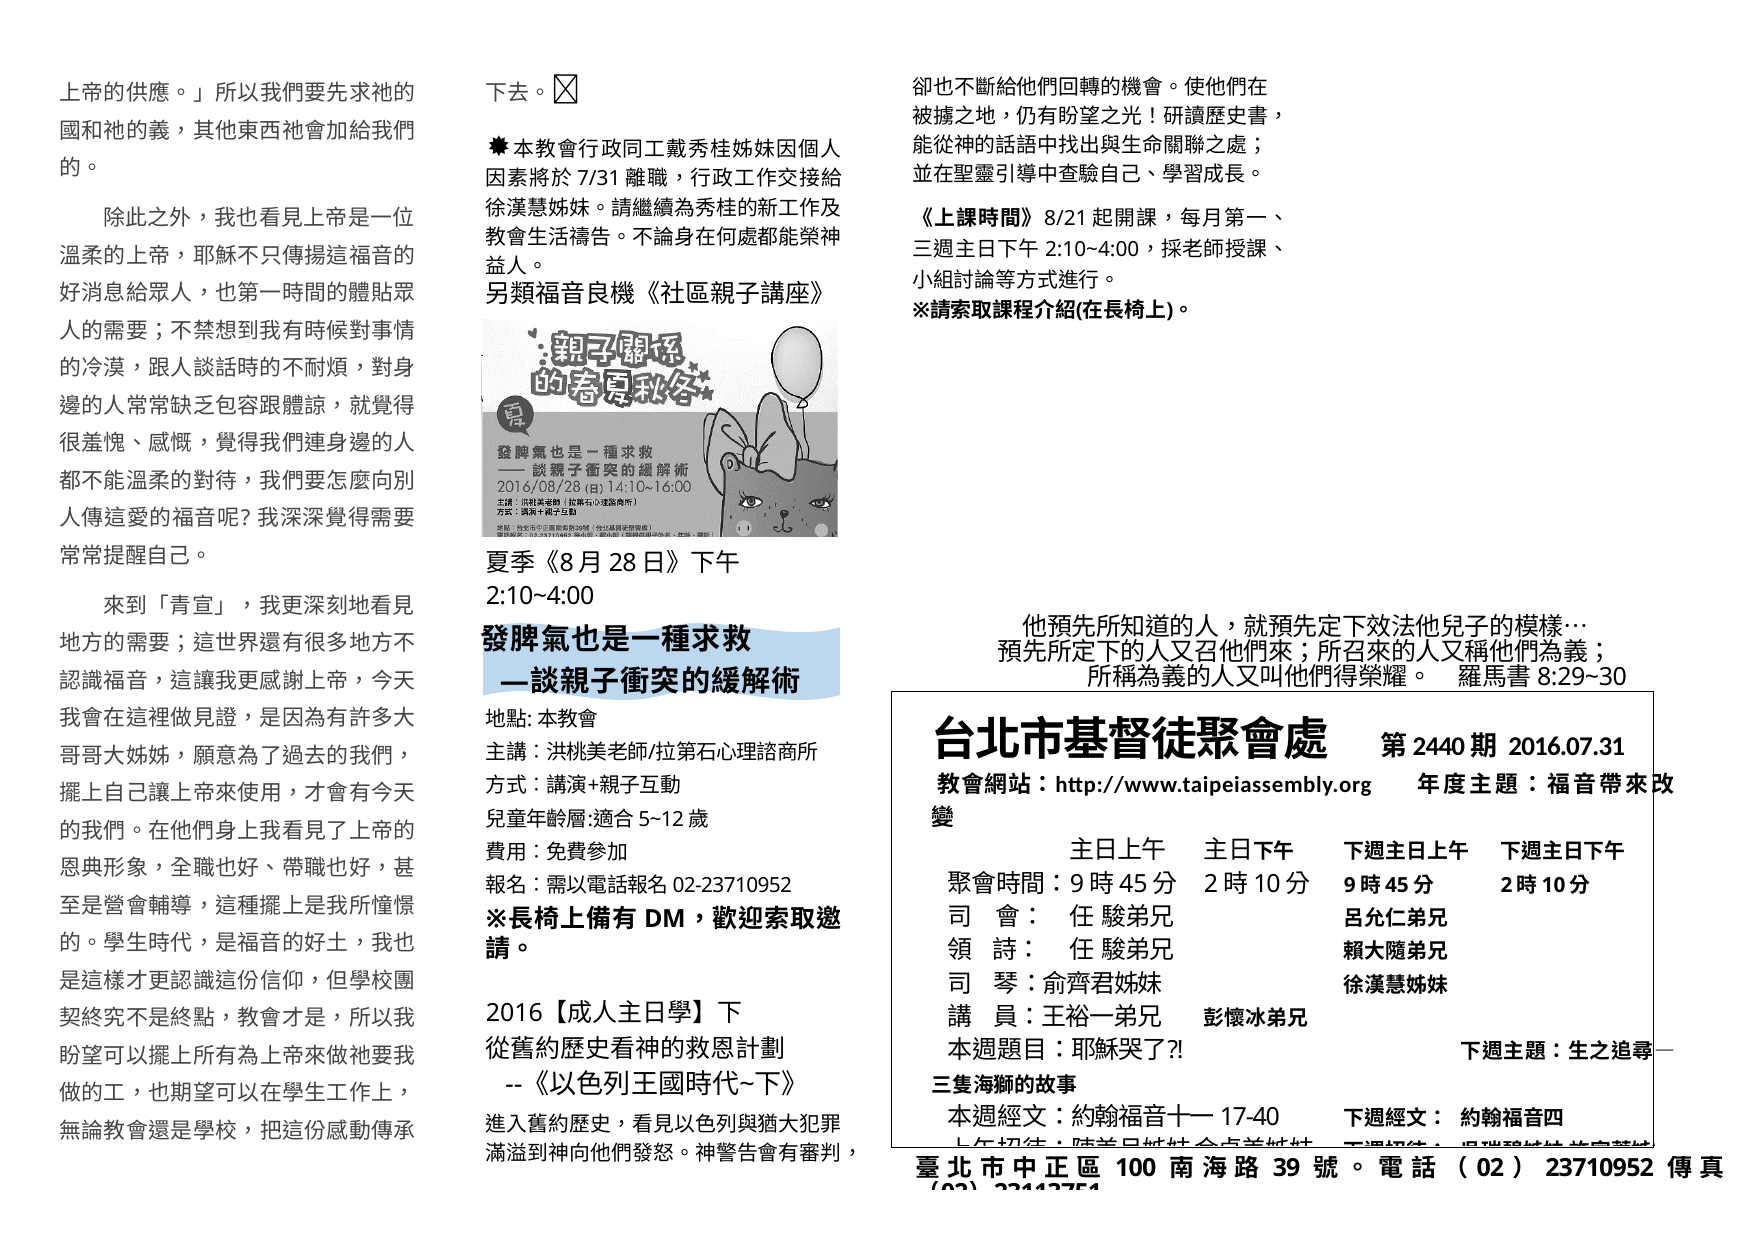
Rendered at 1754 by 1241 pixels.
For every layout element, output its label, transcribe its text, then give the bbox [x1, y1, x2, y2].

text --《以色列王國時代~下》 [486, 1065, 842, 1100]
text 領 詩： 任 駿弟兄 賴大隨弟兄 [923, 932, 1653, 965]
text 上午招待：陳美月姊妹 金貞美姊妹 下週招待： 吳瑞碧姊妹 許家蓁姊妹 [923, 1132, 1653, 1145]
text 主日上午 主日下午 下週主日上午 下週主日下午 [923, 832, 1653, 865]
text 聚會時間：9時45分 2時10分 9時45分 2時10分 [923, 865, 1653, 899]
text 費用︰免費參加 [486, 833, 842, 866]
text 台北市基督徒聚會處 第2440期 2016.07.31 [923, 711, 1653, 765]
text 來到「青宣」，我更深刻地看見地方的需要；這世界還有很多地方不認識福音，這讓我更感謝上帝，今天我會在這裡做見證，是因為有許多大哥哥大姊姊，願意為了過去的我們，擺上自己讓上帝來使用，才會有今天的我們。在他們身上我看見了上帝的恩典形象，全職也好、帶職也好，甚至是營會輔導，這種擺上是我所憧憬的。學生時代，是福音的好土，我也是這樣才更認識這份信仰，但學校團契終究不是終點，教會才是，所以我盼望可以擺上所有為上帝來做祂要我做的工，也期望可以在學生工作上，無論教會還是學校，把這份感動傳承下去。 [59, 583, 416, 1146]
text ※長椅上備有DM，歡迎索取邀請。 [486, 904, 842, 963]
text 另類福音良機《社區親子講座》 [486, 279, 842, 308]
text —談親子衝突的緩解術 [474, 658, 854, 699]
text 本週經文：約翰福音十一17-40 下週經文： 約翰福音四 [923, 1099, 1653, 1132]
text 地點: 本教會 [486, 699, 842, 733]
text 講 員：王裕一弟兄 彭懷冰弟兄 [923, 999, 1653, 1032]
text 《上課時間》8/21起開課，每月第一、三週主日下午2:10~4:00，採老師授課、小組討論等方式進行。 [912, 200, 1268, 294]
text 兒童年齡層:適合5~12歲 [486, 799, 842, 833]
text ※請索取課程介紹(在長椅上)。 [912, 294, 1268, 323]
text 除此之外，我也看見上帝是一位溫柔的上帝，耶穌不只傳揚這福音的好消息給眾人，也第一時間的體貼眾人的需要；不禁想到我有時候對事情的冷漠，跟人談話時的不耐煩，對身邊的人常常缺乏包容跟體諒，就覺得很羞愧、感慨，覺得我們連身邊的人都不能溫柔的對待，我們要怎麼向別人傳這愛的福音呢? 我深深覺得需要常常提醒自己。 [59, 196, 416, 571]
text 2016【成人主日學】下 [486, 988, 842, 1029]
text 預先所定下的人又召他們來；所召來的人又稱他們為義； [916, 641, 1695, 666]
text 司 會： 任 駿弟兄 呂允仁弟兄 [923, 899, 1653, 932]
text 他預先所知道的人，就預先定下效法他兒子的模樣… [916, 616, 1695, 641]
text 司 琴：俞齊君姊妹 徐漢慧姊妹 [923, 965, 1653, 999]
text 進入舊約歷史，看見以色列與猶大犯罪滿溢到神向他們發怒。神警告會有審判，卻也不斷給他們回轉的機會。使他們在被擄之地，仍有盼望之光！研讀歷史書，能從神的話語中找出與生命關聯之處；並在聖靈引導中查驗自己、學習成長。 [486, 1108, 842, 1166]
text 方式︰講演+親子互動 [486, 766, 842, 799]
text 報名︰需以電話報名02-23710952 [486, 866, 842, 899]
text 教會網站：http://www.taipeiassembly.org 年度主題：福音帶來改變 [923, 765, 1653, 832]
text 本週題目：耶穌哭了?! 下週主題：生之追尋—三隻海獅的故事 [923, 1032, 1653, 1099]
text 本教會行政同工戴秀桂姊妹因個人因素將於7/31離職，行政工作交接給徐漢慧姊妹。請繼續為秀桂的新工作及教會生活禱告。不論身在何處都能榮神益人。 [486, 133, 842, 279]
text 發脾氣也是一種求救 [474, 616, 854, 658]
text 從舊約歷史看神的救恩計劃 [486, 1029, 842, 1065]
text 臺北市中正區100南海路39號。電話（02）23710952傳真（02）23113751 [916, 1156, 1725, 1190]
text 主講︰洪桃美老師/拉第石心理諮商所 [486, 733, 865, 766]
text 進入舊約歷史，看見以色列與猶大犯罪滿溢到神向他們發怒。神警告會有審判，卻也不斷給他們回轉的機會。使他們在被擄之地，仍有盼望之光！研讀歷史書，能從神的話語中找出與生命關聯之處；並在聖靈引導中查驗自己、學習成長。 [912, 71, 1268, 187]
text 所稱為義的人又叫他們得榮耀。 羅馬書8:29~30 [916, 666, 1695, 691]
picture [481, 318, 838, 537]
